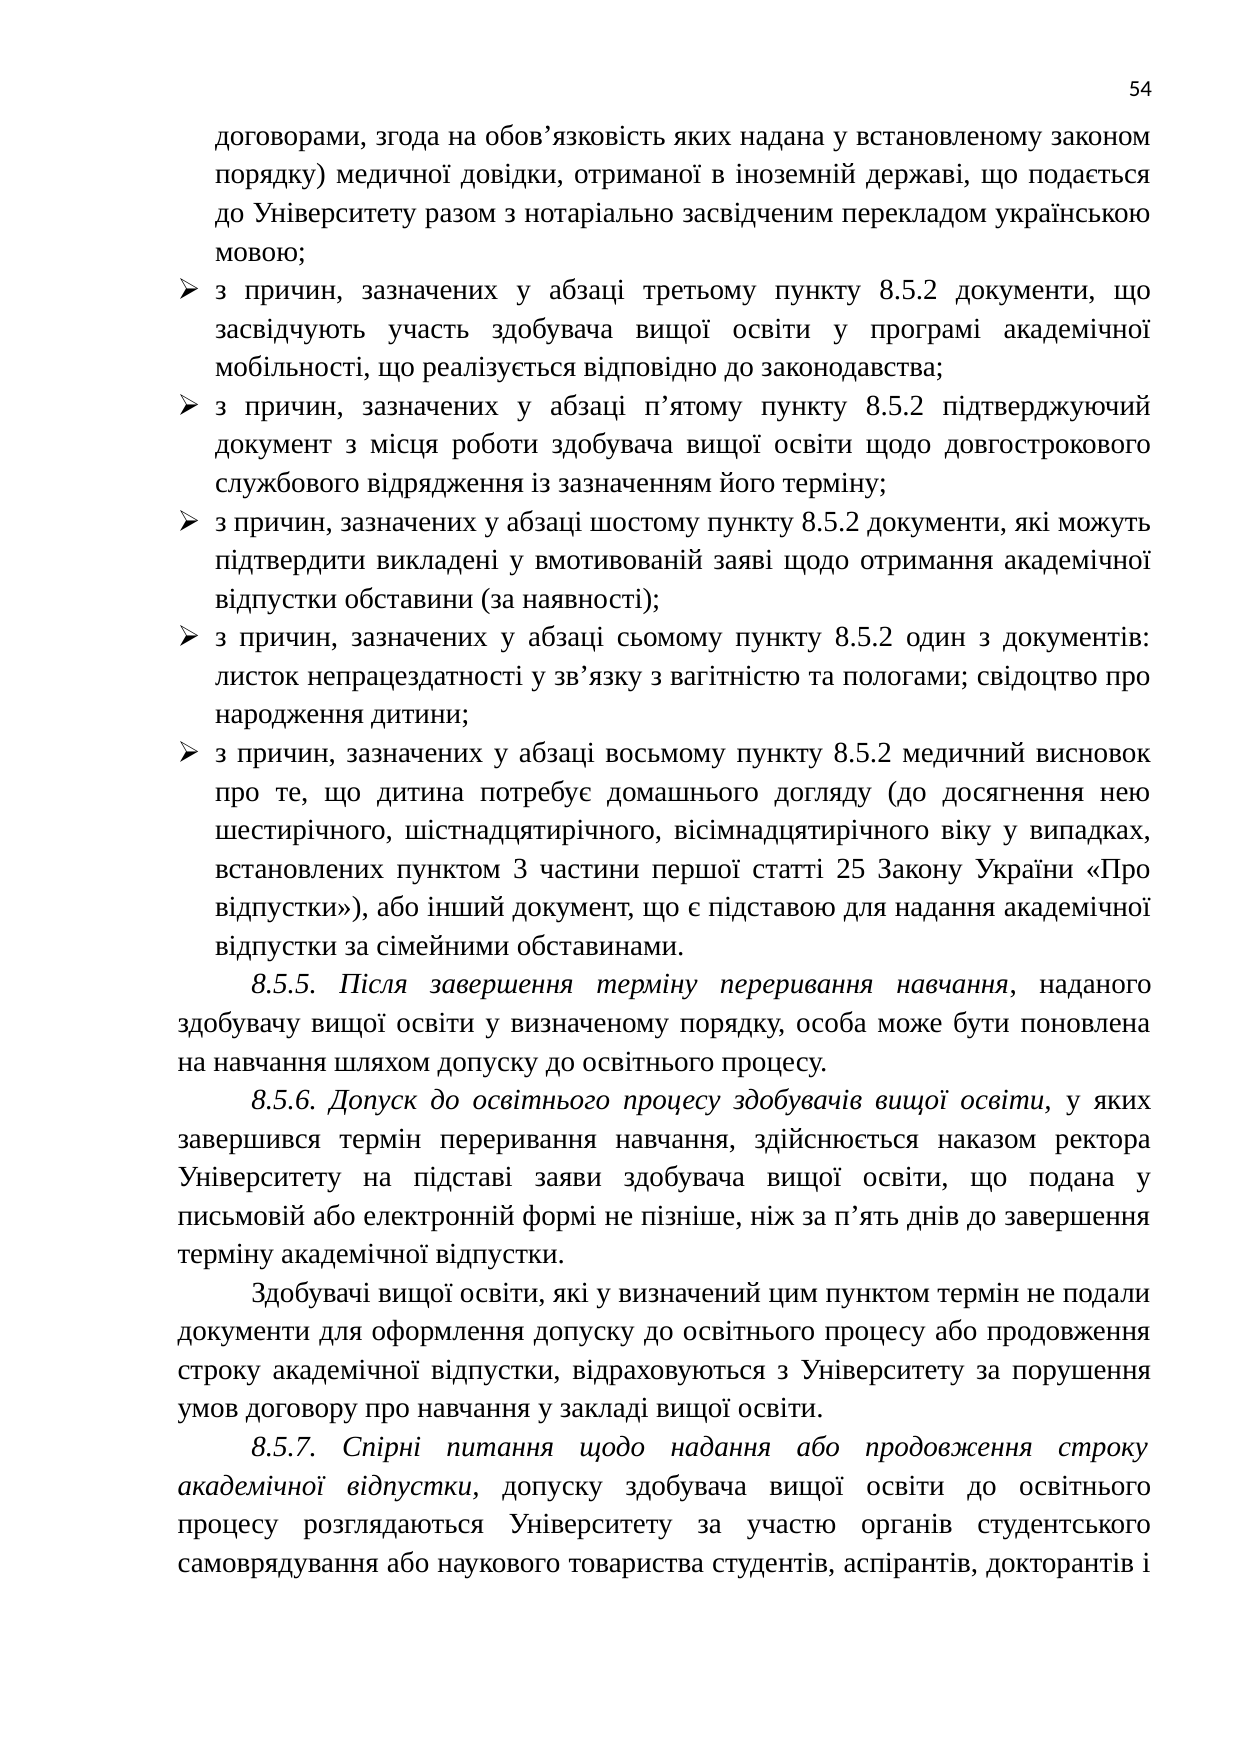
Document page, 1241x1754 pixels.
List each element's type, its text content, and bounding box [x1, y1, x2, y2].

subtitle Здобувачі вищої освіти, які у визначений цим пунктом термін не подали документи для оформлення допуску до освітнього процесу або продовження строку академічної відпустки, відраховуються з Університету за порушення умов договору про навчання у закладі вищої освіти. [177, 1275, 1152, 1424]
subtitle з причин, зазначених у абзаці п’ятому пункту 8.5.2 підтверджуючий документ з місця роботи здобувача вищої освіти щодо довгострокового службового відрядження із зазначенням його терміну; [177, 388, 1152, 499]
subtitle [177, 118, 1152, 267]
subtitle 8.5.6. Допуск до освітнього процесу здобувачів вищої освіти, у яких завершився термін переривання навчання, здійснюється наказом ректора Університету на підставі заяви здобувача вищої освіти, що подана у письмовій або електронній формі не пізніше, ніж за п’ять днів до завершення терміну академічної відпустки. [177, 1082, 1152, 1270]
subtitle з причин, зазначених у абзаці третьому пункту 8.5.2 документи, що засвідчують участь здобувача вищої освіти у програмі академічної мобільності, що реалізується відповідно до законодавства; [177, 272, 1152, 383]
subtitle з причин, зазначених у абзаці сьомому пункту 8.5.2 один з документів: листок непрацездатності у зв’язку з вагітністю та пологами; свідоцтво про народження дитини; [177, 619, 1152, 730]
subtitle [177, 1429, 1152, 1578]
subtitle з причин, зазначених у абзаці шостому пункту 8.5.2 документи, які можуть підтвердити викладені у вмотивованій заяві щодо отримання академічної відпустки обставини (за наявності); [177, 504, 1152, 614]
subtitle 8.5.5. Після завершення терміну переривання навчання, наданого здобувачу вищої освіти у визначеному порядку, особа може бути поновлена на навчання шляхом допуску до освітнього процесу. [177, 967, 1152, 1077]
subtitle з причин, зазначених у абзаці восьмому пункту 8.5.2 медичний висновок про те, що дитина потребує домашнього догляду (до досягнення нею шестирічного, шістнадцятирічного, вісімнадцятирічного віку у випадках, встановлених пунктом 3 частини першої статті 25 Закону України «Про відпустки»), або інший документ, що є підставою для надання академічної відпустки за сімейними обставинами. [177, 735, 1152, 962]
